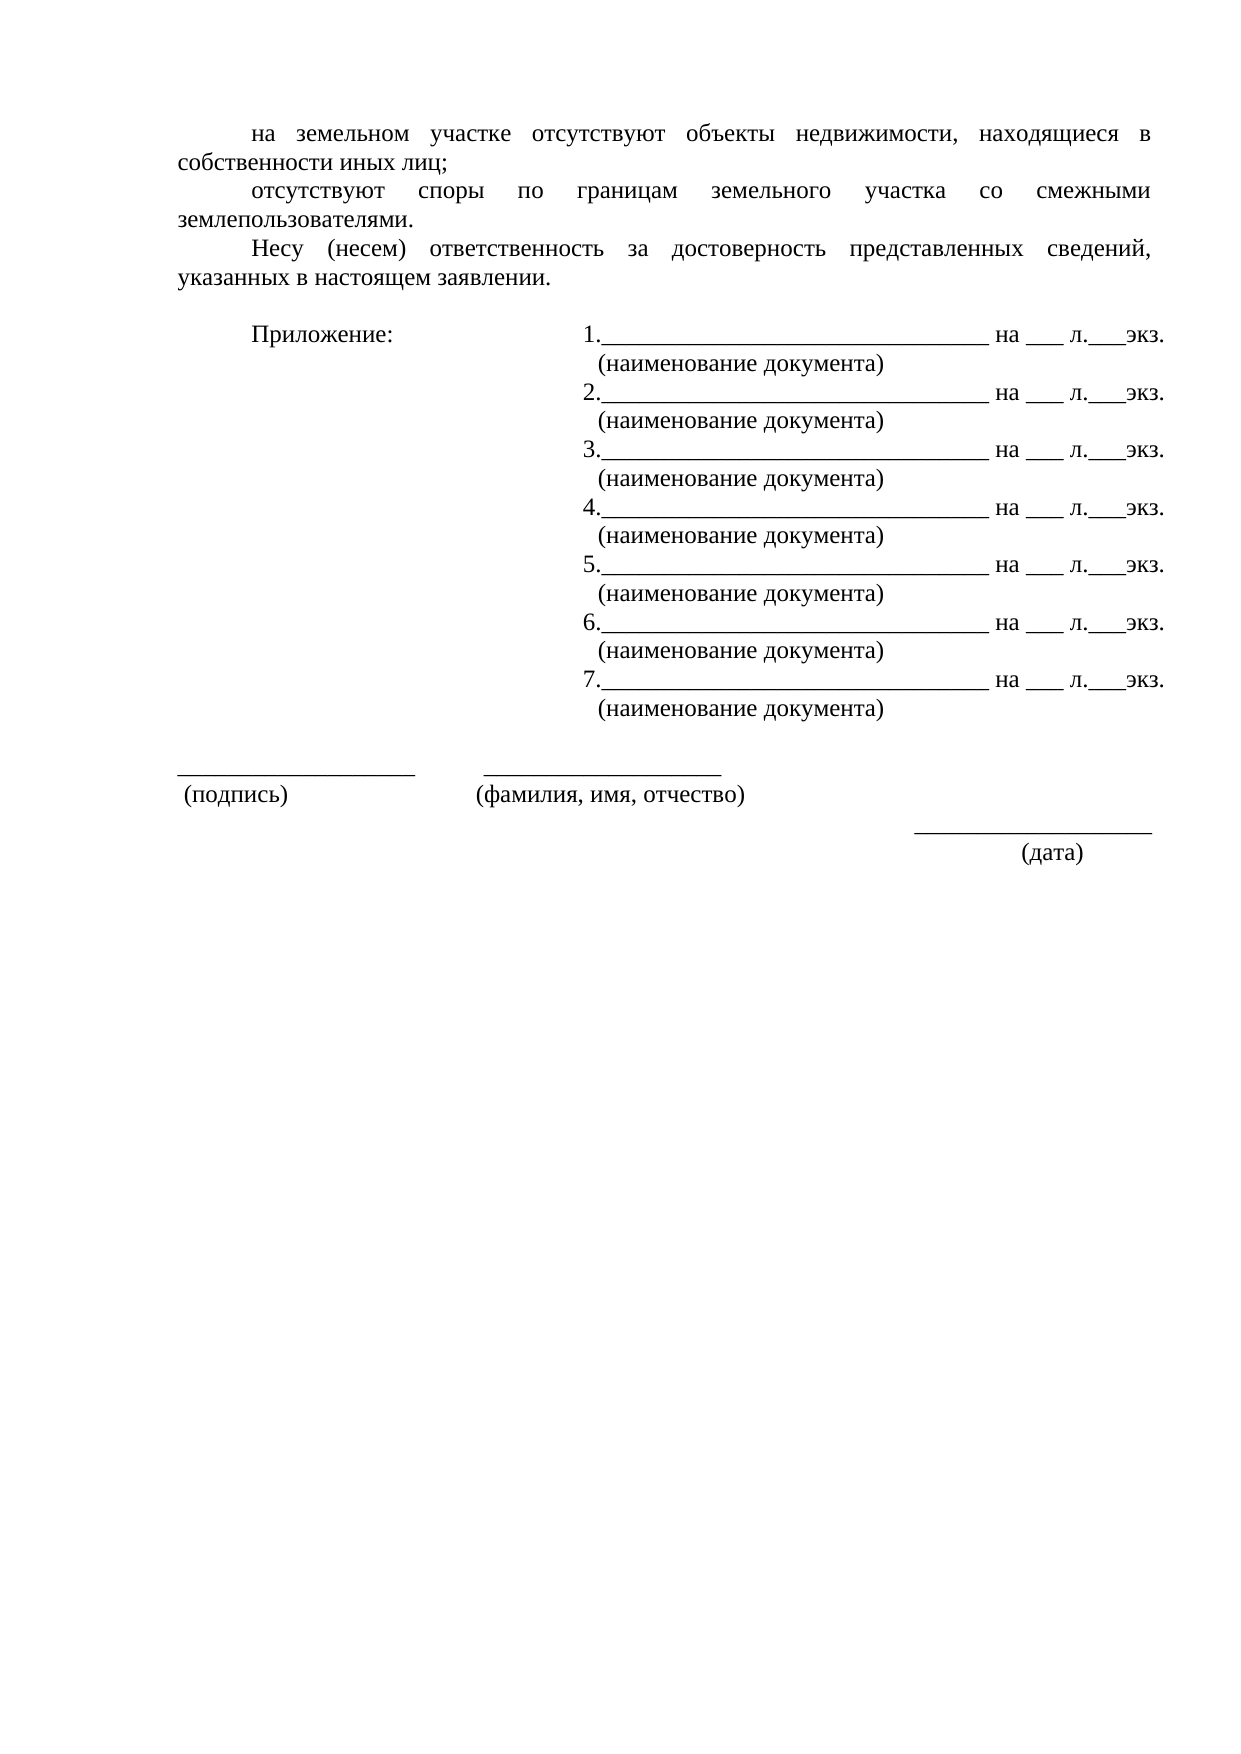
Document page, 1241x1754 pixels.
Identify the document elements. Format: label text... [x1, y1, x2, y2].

text Несу (несем) ответственность за достоверность представленных сведений, указанных в настоящем заявлении. [177, 233, 1152, 291]
table_header 1._______________________________ на ___ л.___экз. (наименование документа) 2._______________________________ на ___ л.___экз. (наименование документа) 3._______________________________ на ___ л.___экз. (наименование документа) 4._______________________________ на ___ л.___экз. (наименование документа) 5._______________________________ на ___ л.___экз. (наименование документа) 6._______________________________ на ___ л.___экз. (наименование документа) 7._______________________________ на ___ л.___экз. (наименование документа) [430, 319, 1163, 722]
text (дата) [177, 837, 1152, 866]
text (подпись) (фамилия, имя, отчество) [177, 779, 1152, 808]
text ___________________ ___________________ [177, 751, 1152, 779]
text ___________________ [177, 808, 1152, 837]
text на земельном участке отсутствуют объекты недвижимости, находящиеся в собственности иных лиц; [177, 118, 1152, 176]
text отсутствуют споры по границам земельного участка со смежными землепользователями. [177, 176, 1152, 233]
table_header Приложение: [177, 319, 430, 722]
